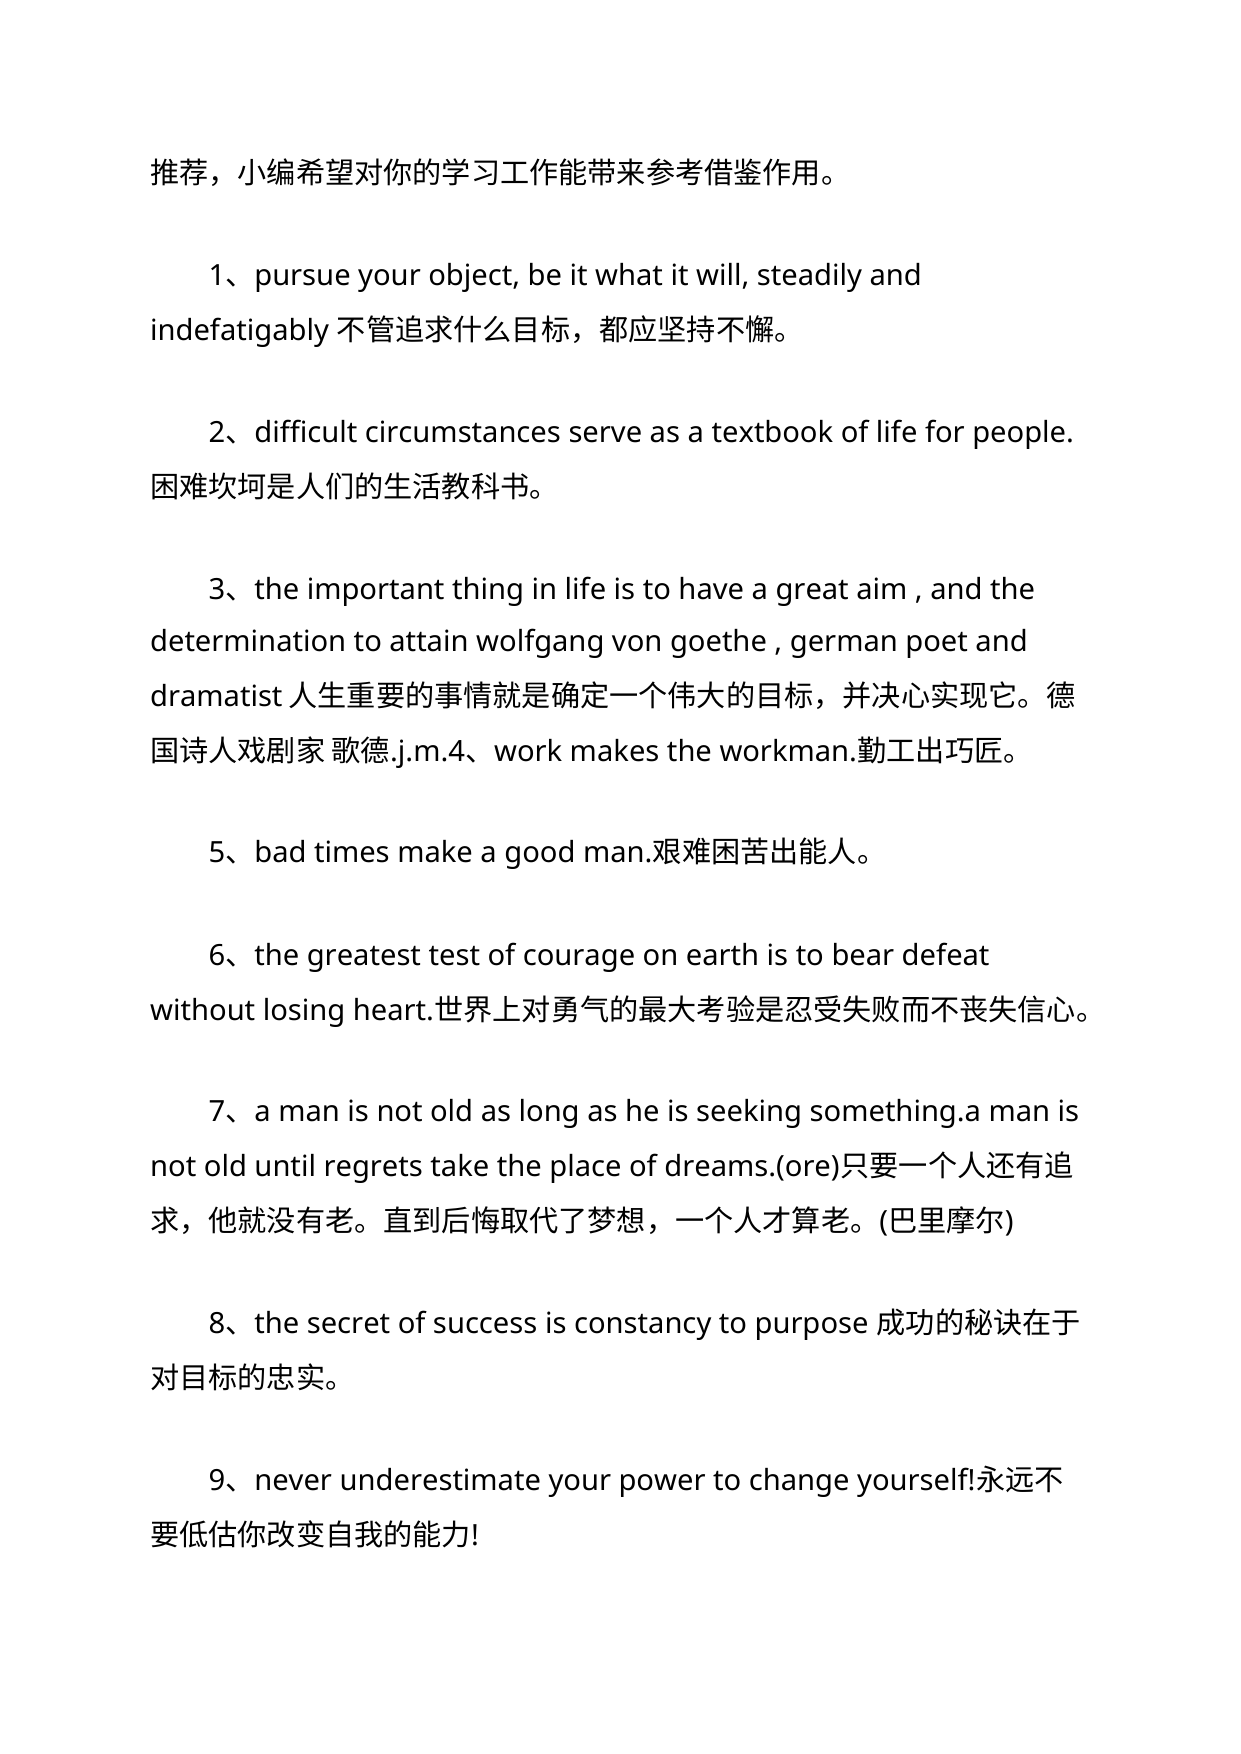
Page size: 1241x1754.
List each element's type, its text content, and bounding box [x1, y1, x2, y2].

text 5、bad times make a good man.艰难困苦出能人。 [150, 829, 1090, 871]
text 9、never underestimate your power to change yourself!永远不要低估你改变自我的能力! [150, 1457, 1090, 1554]
text 7、a man is not old as long as he is seeking something.a man is not old until regrets take the place of dreams.(ore)只要一个人还有追求，他就没有老。直到后悔取代了梦想，一个人才算老。(巴里摩尔) [150, 1088, 1090, 1240]
text 3、the important thing in life is to have a great aim , and the determination to attain wolfgang von goethe , german poet and dramatist人生重要的事情就是确定一个伟大的目标，并决心实现它。德国诗人戏剧家 歌德.j.m.4、work makes the workman.勤工出巧匠。 [150, 566, 1090, 769]
text 1、pursue your object, be it what it will, steadily and indefatigably 不管追求什么目标，都应坚持不懈。 [150, 252, 1090, 349]
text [150, 150, 1090, 192]
text 2、difficult circumstances serve as a textbook of life for people.困难坎坷是人们的生活教科书。 [150, 409, 1090, 506]
text 8、the secret of success is constancy to purpose 成功的秘诀在于对目标的忠实。 [150, 1300, 1090, 1397]
text 6、the greatest test of courage on earth is to bear defeat without losing heart.世界上对勇气的最大考验是忍受失败而不丧失信心。 [150, 931, 1090, 1028]
